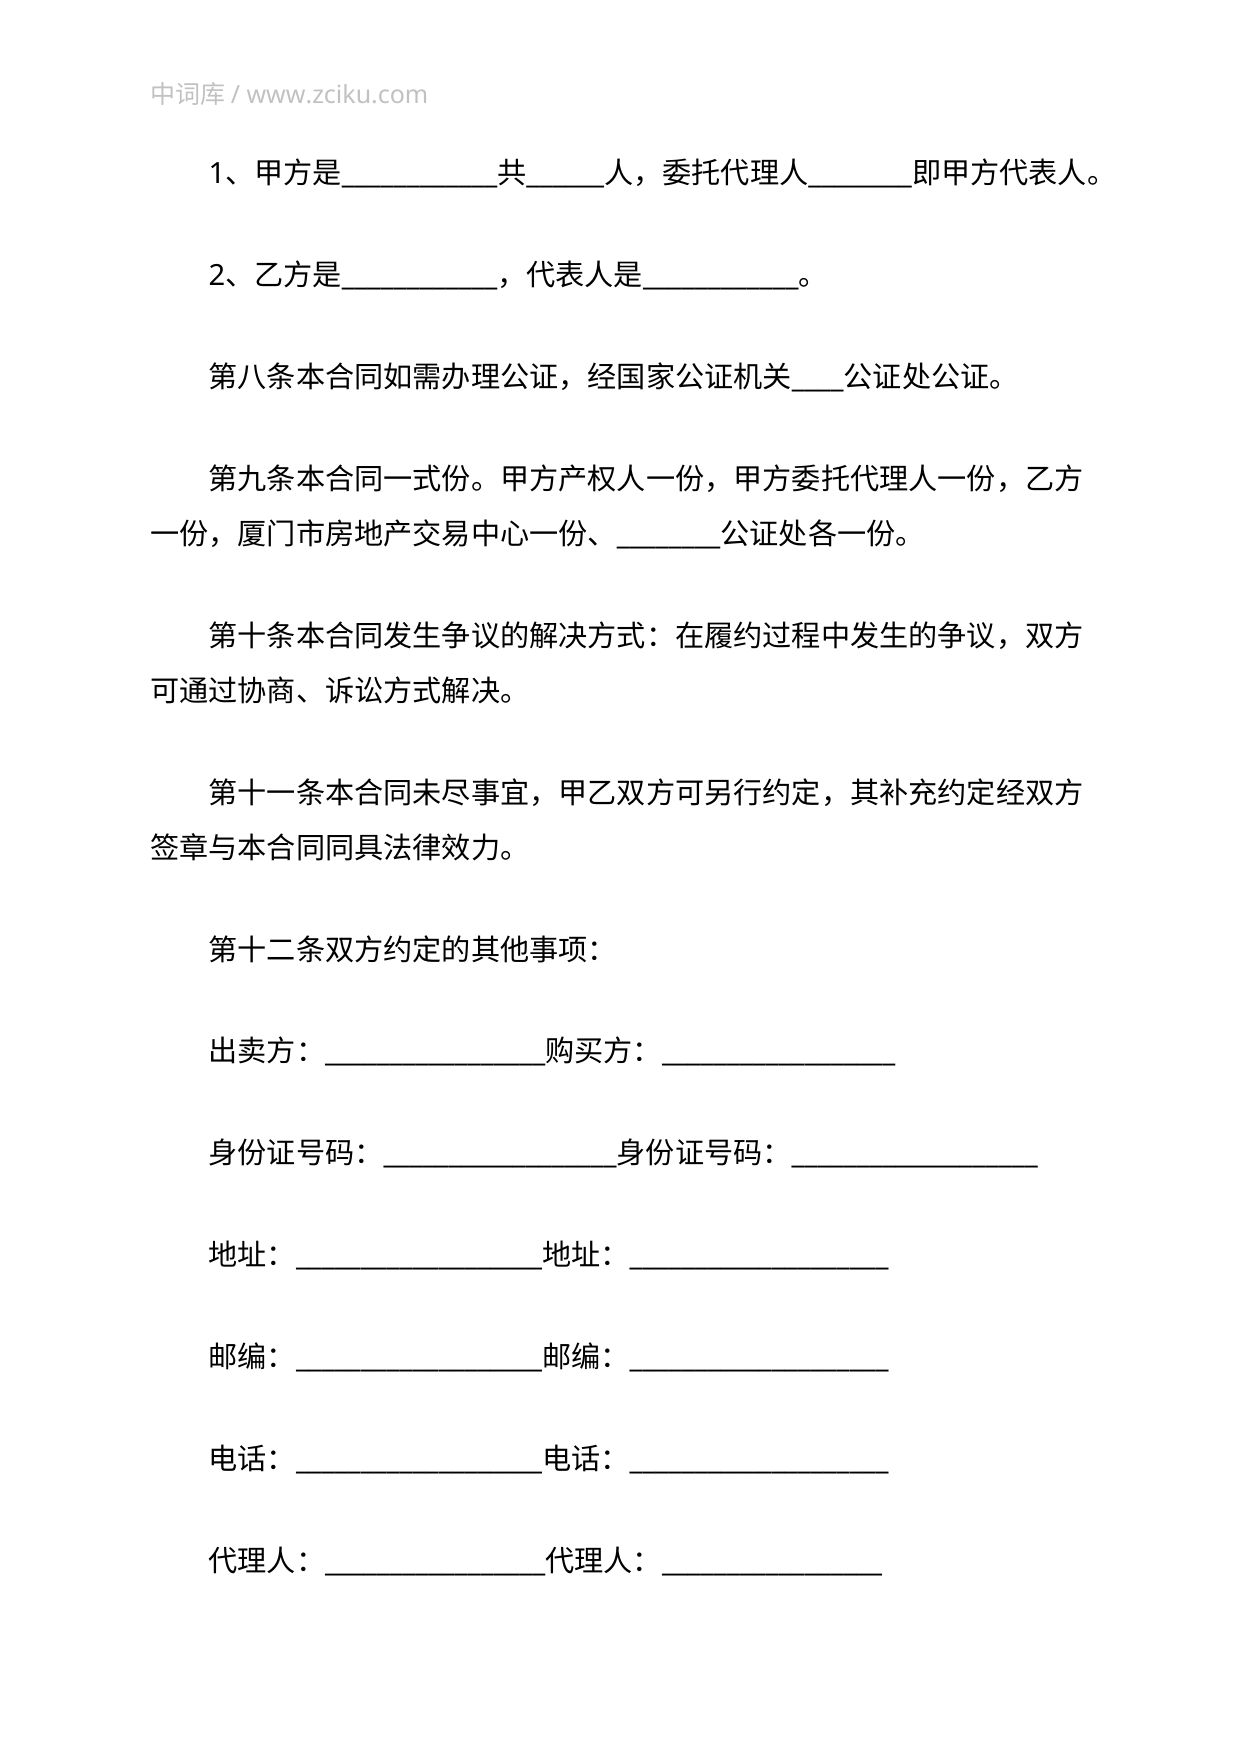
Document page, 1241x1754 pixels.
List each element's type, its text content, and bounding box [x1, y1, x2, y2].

text 第十二条双方约定的其他事项： [150, 926, 1090, 968]
text 身份证号码：__________________身份证号码：___________________ [150, 1130, 1090, 1172]
text 1、甲方是____________共______人，委托代理人________即甲方代表人。 [150, 150, 1090, 192]
text 代理人：_________________代理人：_________________ [150, 1538, 1090, 1580]
text 第十条本合同发生争议的解决方式：在履约过程中发生的争议，双方可通过协商、诉讼方式解决。 [150, 613, 1090, 710]
text 第八条本合同如需办理公证，经国家公证机关____公证处公证。 [150, 354, 1090, 396]
text 电话：___________________电话：____________________ [150, 1436, 1090, 1478]
text 地址：___________________地址：____________________ [150, 1232, 1090, 1274]
text 邮编：___________________邮编：____________________ [150, 1334, 1090, 1376]
text 第九条本合同一式份。甲方产权人一份，甲方委托代理人一份，乙方一份，厦门市房地产交易中心一份、________公证处各一份。 [150, 456, 1090, 553]
text 第十一条本合同未尽事宜，甲乙双方可另行约定，其补充约定经双方签章与本合同同具法律效力。 [150, 769, 1090, 867]
text 出卖方：_________________购买方：__________________ [150, 1028, 1090, 1070]
text 2、乙方是____________，代表人是____________。 [150, 252, 1090, 294]
